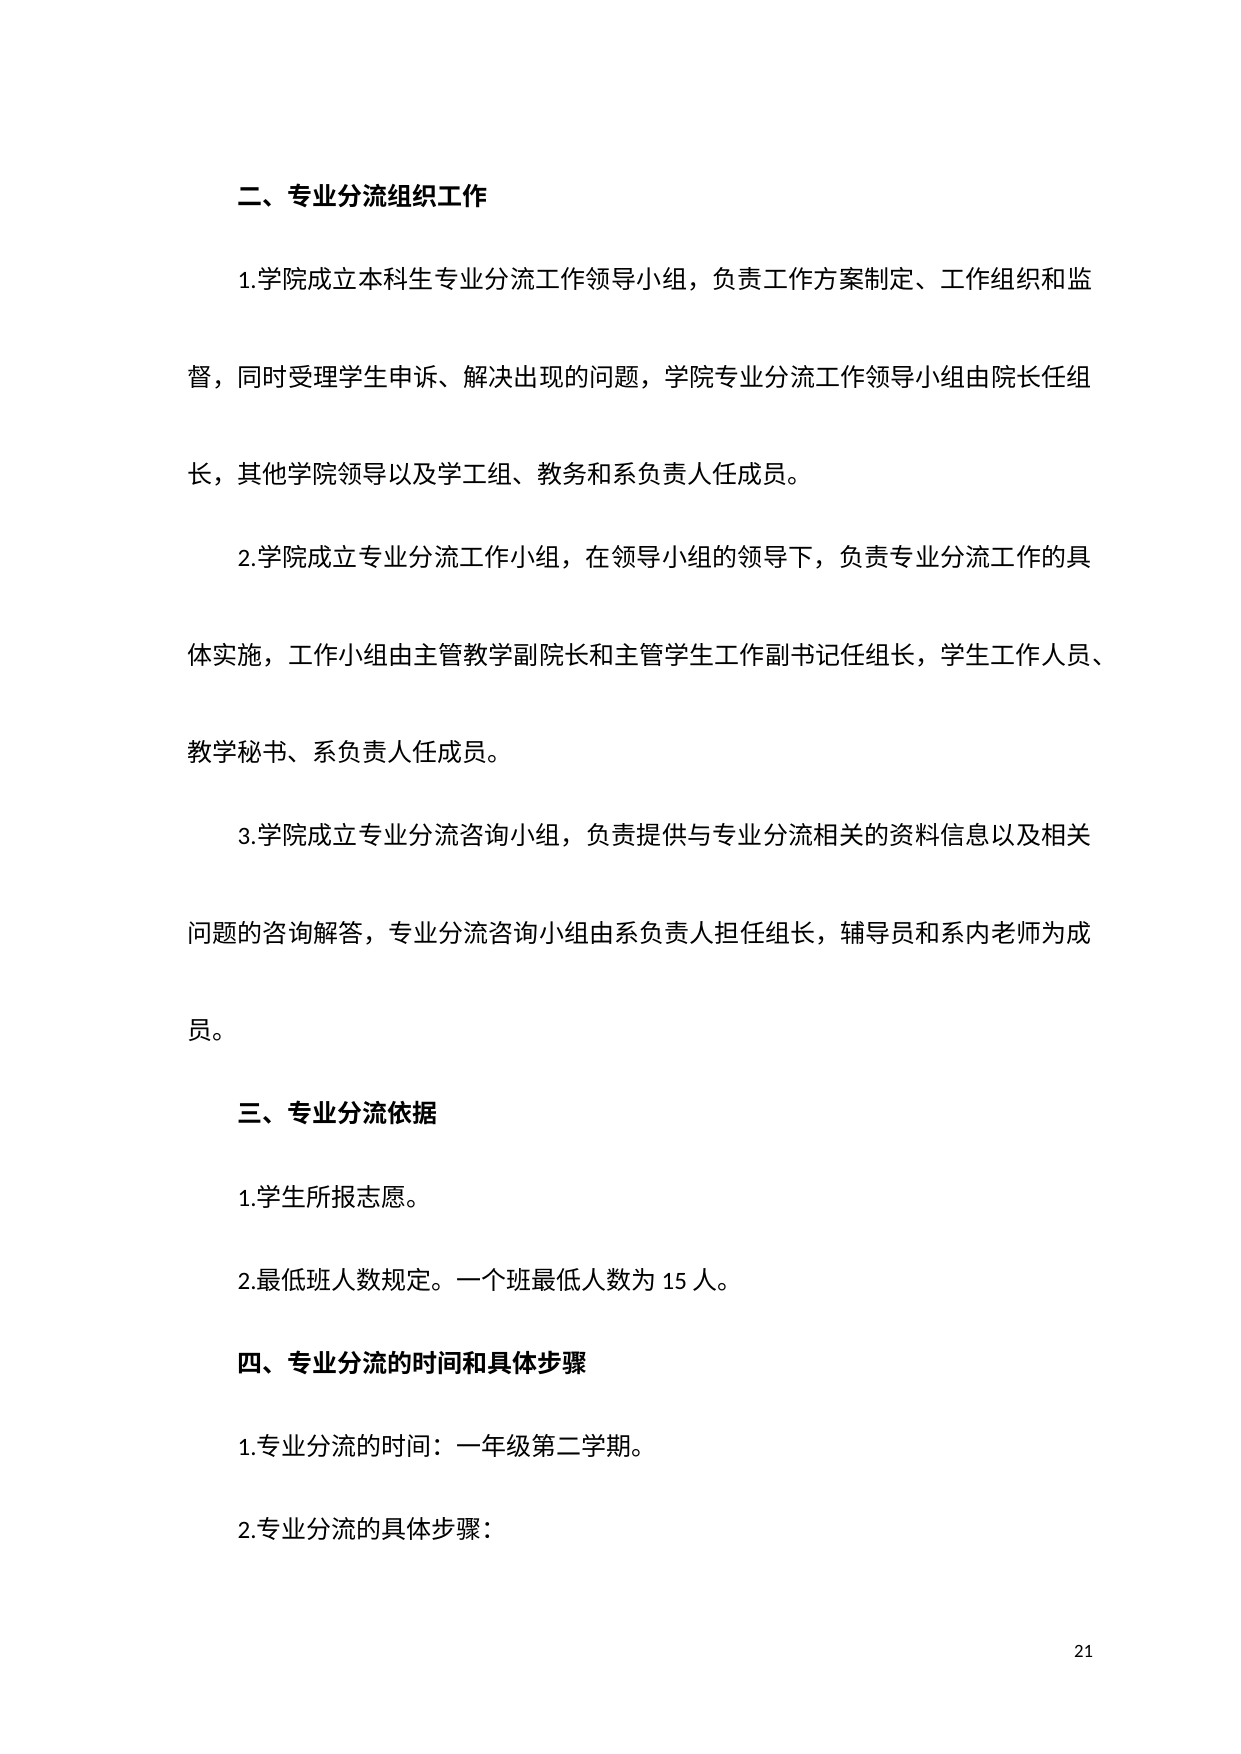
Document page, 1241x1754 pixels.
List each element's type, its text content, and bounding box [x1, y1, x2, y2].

text 二、专业分流组织工作 [187, 162, 1093, 227]
text 3.学院成立专业分流咨询小组，负责提供与专业分流相关的资料信息以及相关问题的咨询解答，专业分流咨询小组由系负责人担任组长，辅导员和系内老师为成员。 [187, 801, 1093, 1061]
text 1.专业分流的时间：一年级第二学期。 [187, 1412, 1093, 1477]
text 2.学院成立专业分流工作小组，在领导小组的领导下，负责专业分流工作的具体实施，工作小组由主管教学副院长和主管学生工作副书记任组长，学生工作人员、教学秘书、系负责人任成员。 [187, 523, 1093, 783]
text 三、专业分流依据 [187, 1079, 1093, 1144]
text 2.最低班人数规定。一个班最低人数为15人。 [187, 1246, 1093, 1311]
text 1.学院成立本科生专业分流工作领导小组，负责工作方案制定、工作组织和监督，同时受理学生申诉、解决出现的问题，学院专业分流工作领导小组由院长任组长，其他学院领导以及学工组、教务和系负责人任成员。 [187, 245, 1093, 505]
text 1.学生所报志愿。 [187, 1163, 1093, 1228]
text 四、专业分流的时间和具体步骤 [187, 1329, 1093, 1394]
text 2.专业分流的具体步骤： [187, 1495, 1093, 1560]
